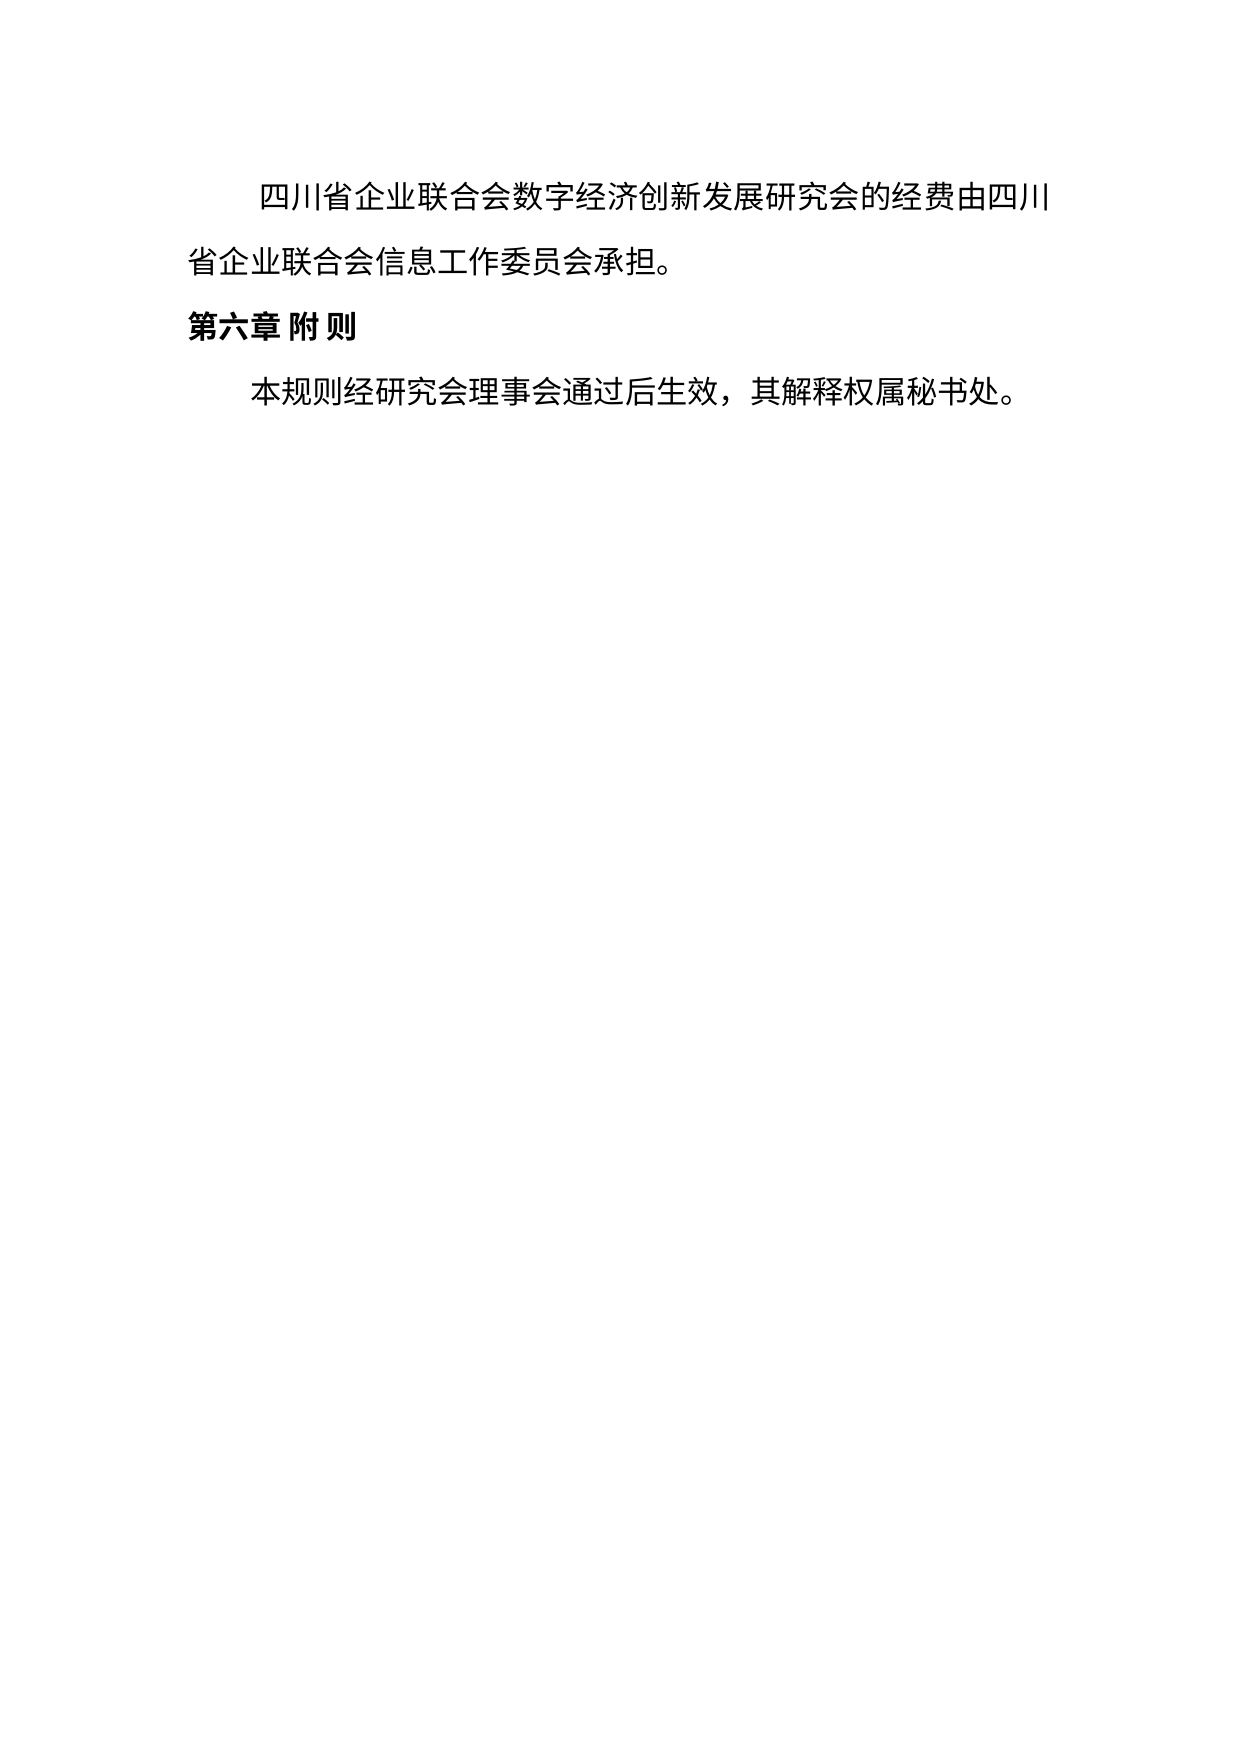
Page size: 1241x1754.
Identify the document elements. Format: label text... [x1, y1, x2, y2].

text 四川省企业联合会数字经济创新发展研究会的经费由四川省企业联合会信息工作委员会承担。 [187, 162, 1053, 292]
text 第六章 附 则 [187, 292, 1053, 357]
text 本规则经研究会理事会通过后生效，其解释权属秘书处。 [187, 357, 1053, 422]
